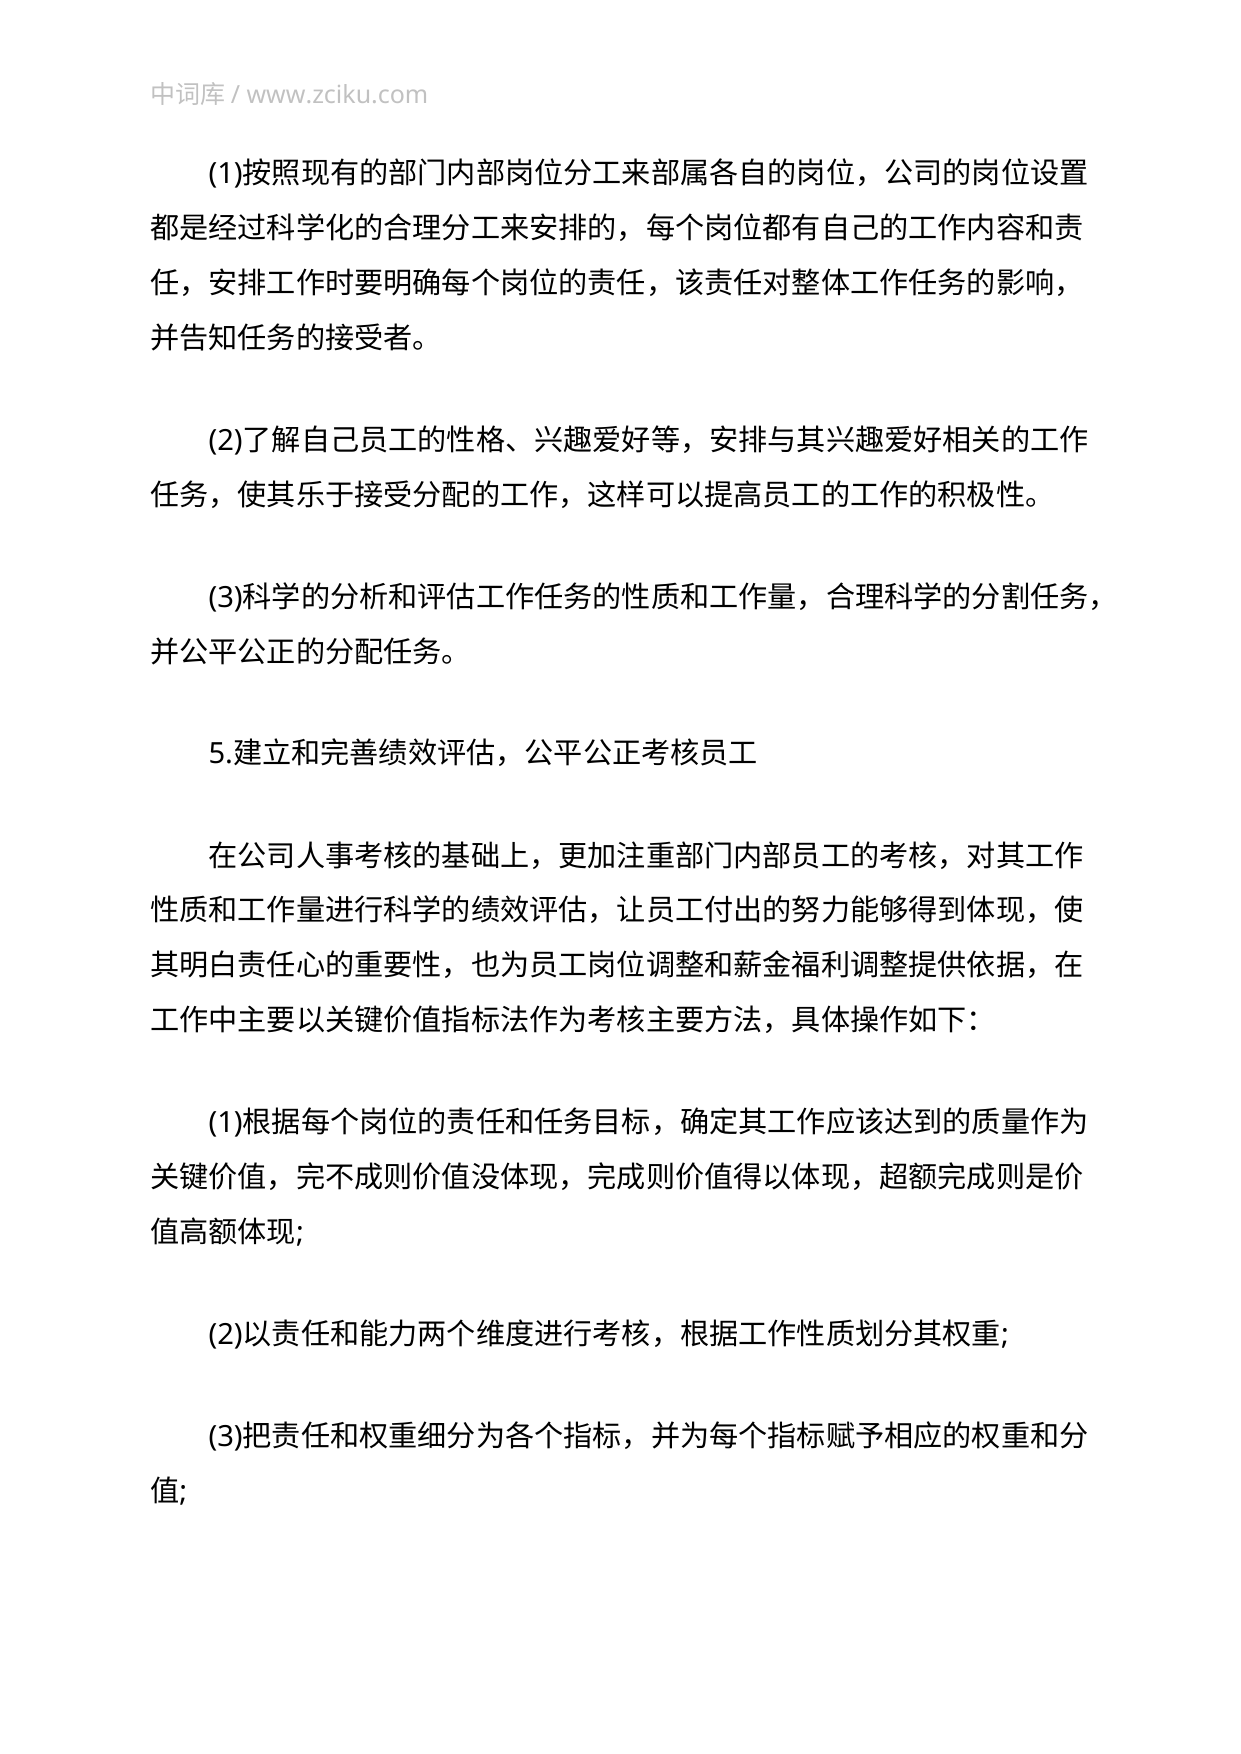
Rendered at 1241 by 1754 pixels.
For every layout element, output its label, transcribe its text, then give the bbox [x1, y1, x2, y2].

text (3)把责任和权重细分为各个指标，并为每个指标赋予相应的权重和分值; [150, 1412, 1090, 1510]
text (2)以责任和能力两个维度进行考核，根据工作性质划分其权重; [150, 1310, 1090, 1353]
text 5.建立和完善绩效评估，公平公正考核员工 [150, 730, 1090, 772]
text (1)根据每个岗位的责任和任务目标，确定其工作应该达到的质量作为关键价值，完不成则价值没体现，完成则价值得以体现，超额完成则是价值高额体现; [150, 1098, 1090, 1251]
text (1)按照现有的部门内部岗位分工来部属各自的岗位，公司的岗位设置都是经过科学化的合理分工来安排的，每个岗位都有自己的工作内容和责任，安排工作时要明确每个岗位的责任，该责任对整体工作任务的影响，并告知任务的接受者。 [150, 150, 1090, 357]
text (3)科学的分析和评估工作任务的性质和工作量，合理科学的分割任务，并公平公正的分配任务。 [150, 573, 1090, 671]
text 在公司人事考核的基础上，更加注重部门内部员工的考核，对其工作性质和工作量进行科学的绩效评估，让员工付出的努力能够得到体现，使其明白责任心的重要性，也为员工岗位调整和薪金福利调整提供依据，在工作中主要以关键价值指标法作为考核主要方法，具体操作如下： [150, 832, 1090, 1039]
text (2)了解自己员工的性格、兴趣爱好等，安排与其兴趣爱好相关的工作任务，使其乐于接受分配的工作，这样可以提高员工的工作的积极性。 [150, 417, 1090, 514]
